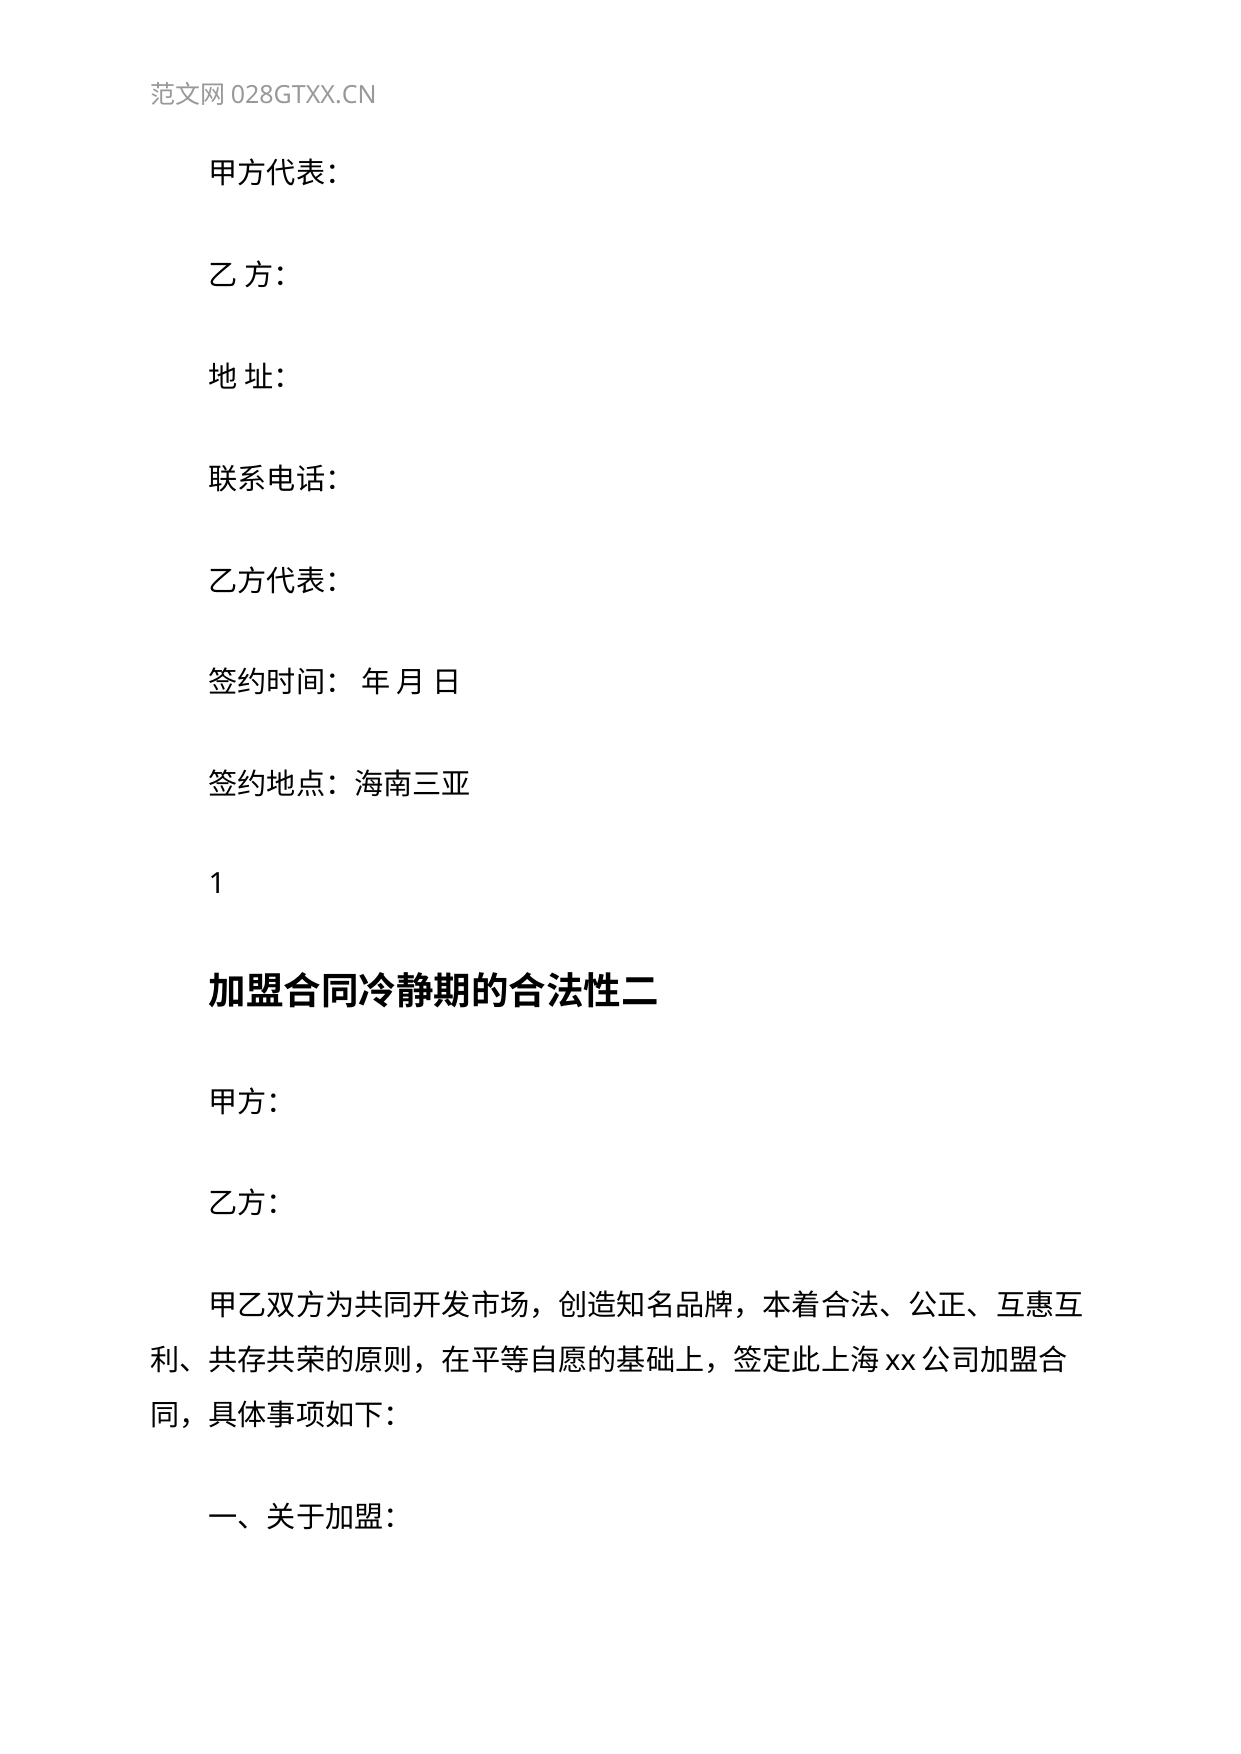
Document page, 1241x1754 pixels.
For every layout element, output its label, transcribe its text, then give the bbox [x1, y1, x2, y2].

text 甲乙双方为共同开发市场，创造知名品牌，本着合法、公正、互惠互利、共存共荣的原则，在平等自愿的基础上，签定此上海xx公司加盟合同，具体事项如下： [150, 1282, 1090, 1434]
text 甲方： [150, 1078, 1090, 1121]
text 乙方代表： [150, 557, 1090, 599]
text 1 [150, 862, 1090, 902]
text 签约地点：海南三亚 [150, 761, 1090, 803]
text 联系电话： [150, 455, 1090, 498]
text 签约时间： 年 月 日 [150, 659, 1090, 701]
text 甲方代表： [150, 150, 1090, 192]
text 乙 方： [150, 252, 1090, 294]
text 加盟合同冷静期的合法性二 [150, 961, 1090, 1015]
text 乙方： [150, 1180, 1090, 1222]
text 地 址： [150, 353, 1090, 396]
text 一、关于加盟： [150, 1493, 1090, 1536]
